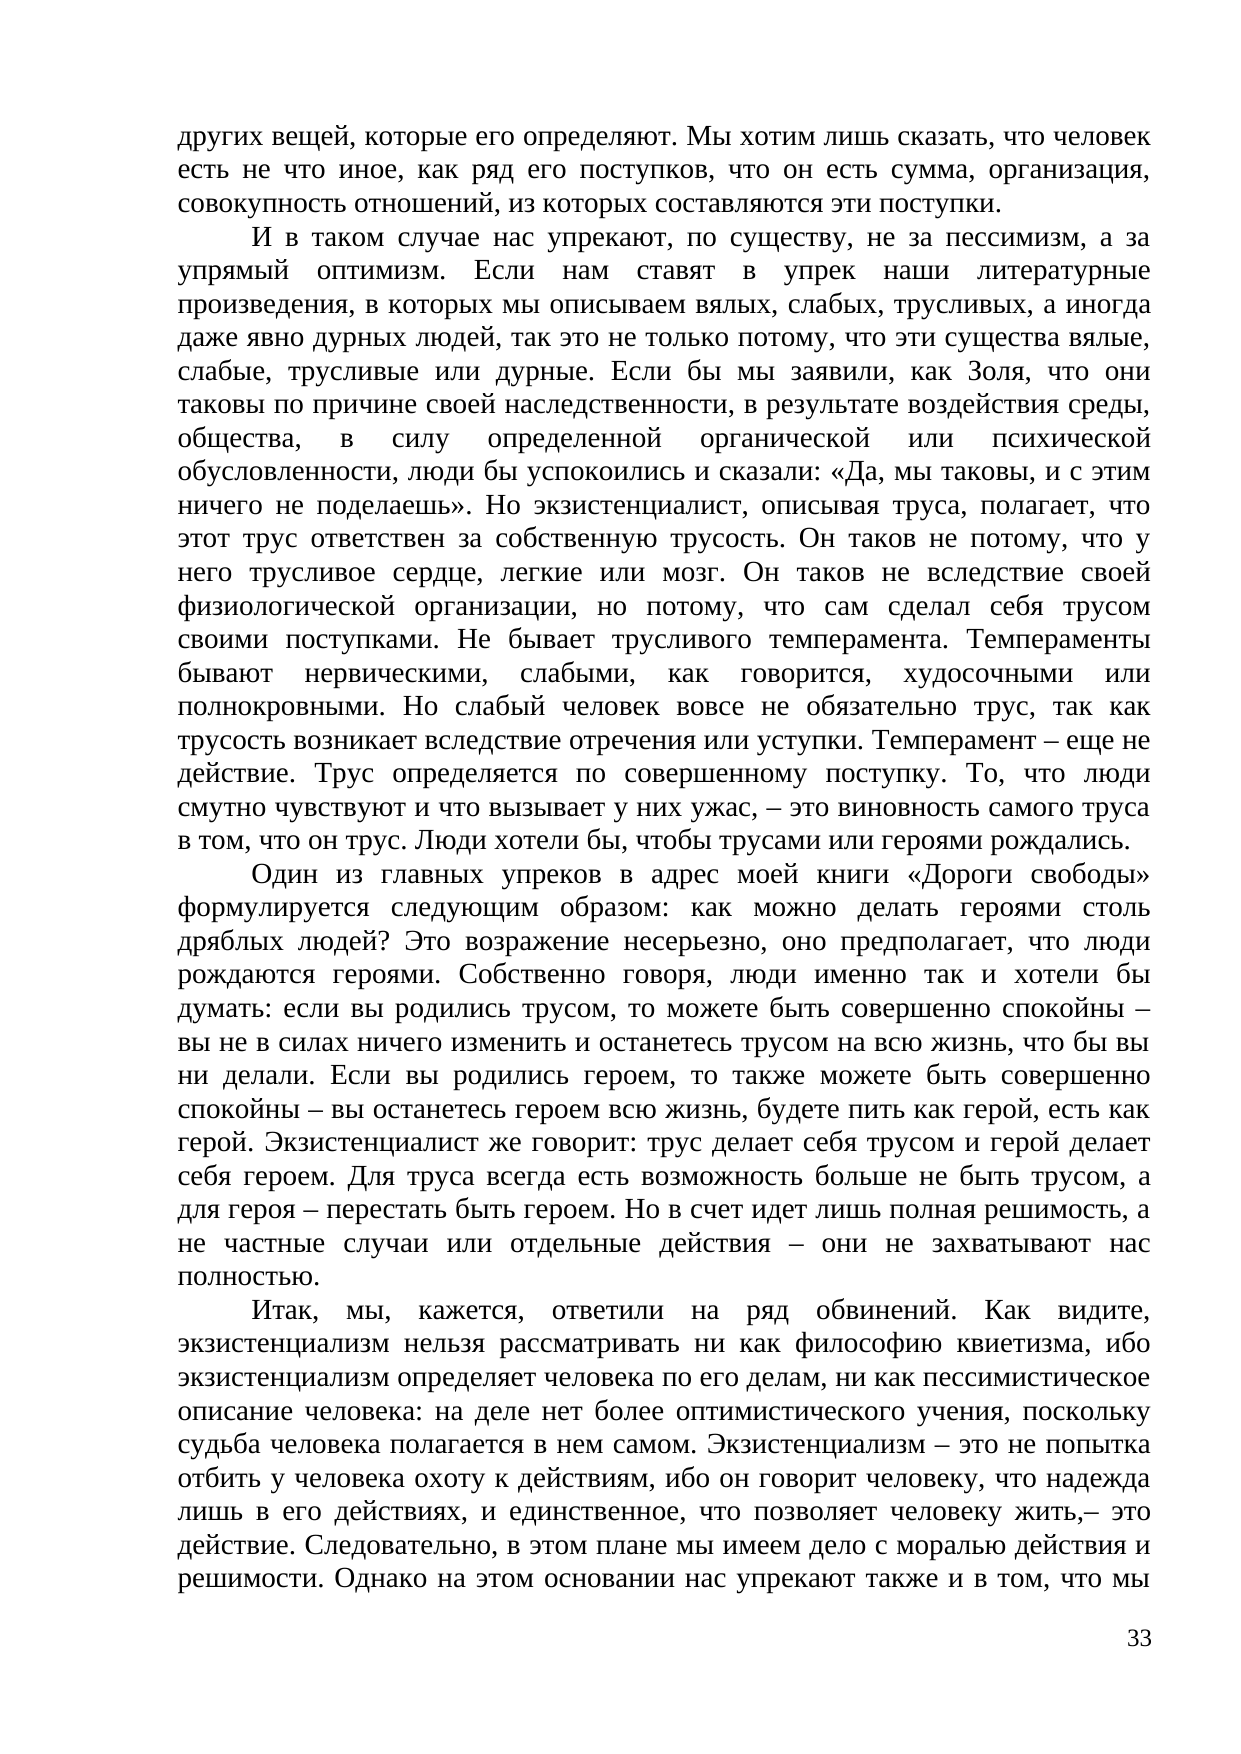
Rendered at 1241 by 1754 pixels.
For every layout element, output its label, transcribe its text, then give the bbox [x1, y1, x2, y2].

text Один из главных упреков в адрес моей книги «Дороги свободы» формулируется следующим образом: как можно делать героями столь дряблых людей? Это возражение несерьезно, оно предполагает, что люди рождаются героями. Собственно говоря, люди именно так и хотели бы думать: если вы родились трусом, то можете быть совершенно спокойны – вы не в силах ничего изменить и останетесь трусом на всю жизнь, что бы вы ни делали. Если вы родились героем, то также можете быть совершенно спокойны – вы останетесь героем всю жизнь, будете пить как герой, есть как герой. Экзистенциалист же говорит: трус делает себя трусом и герой делает себя героем. Для труса всегда есть возможность больше не быть трусом, а для героя – перестать быть героем. Но в счет идет лишь полная решимость, а не частные случаи или отдельные действия – они не захватывают нас полностью. [177, 856, 1152, 1292]
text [177, 118, 1152, 219]
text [177, 1292, 1152, 1594]
text И в таком случае нас упрекают, по существу, не за пессимизм, а за упрямый оптимизм. Если нам ставят в упрек наши литературные произведения, в которых мы описываем вялых, слабых, трусливых, а иногда даже явно дурных людей, так это не только потому, что эти существа вялые, слабые, трусливые или дурные. Если бы мы заявили, как Золя, что они таковы по причине своей наследственности, в результате воздействия среды, общества, в силу определенной органической или психической обусловленности, люди бы успокоились и сказали: «Да, мы таковы, и с этим ничего не поделаешь». Но экзистенциалист, описывая труса, полагает, что этот трус ответствен за собственную трусость. Он таков не потому, что у него трусливое сердце, легкие или мозг. Он таков не вследствие своей физиологической организации, но потому, что сам сделал себя трусом своими поступками. Не бывает трусливого темперамента. Темпераменты бывают нервическими, слабыми, как говорится, худосочными или полнокровными. Но слабый человек вовсе не обязательно трус, так как трусость возникает вследствие отречения или уступки. Темперамент – еще не действие. Трус определяется по совершенному поступку. То, что люди смутно чувствуют и что вызывает у них ужас, – это виновность самого труса в том, что он трус. Люди хотели бы, чтобы трусами или героями рождались. [177, 219, 1152, 856]
